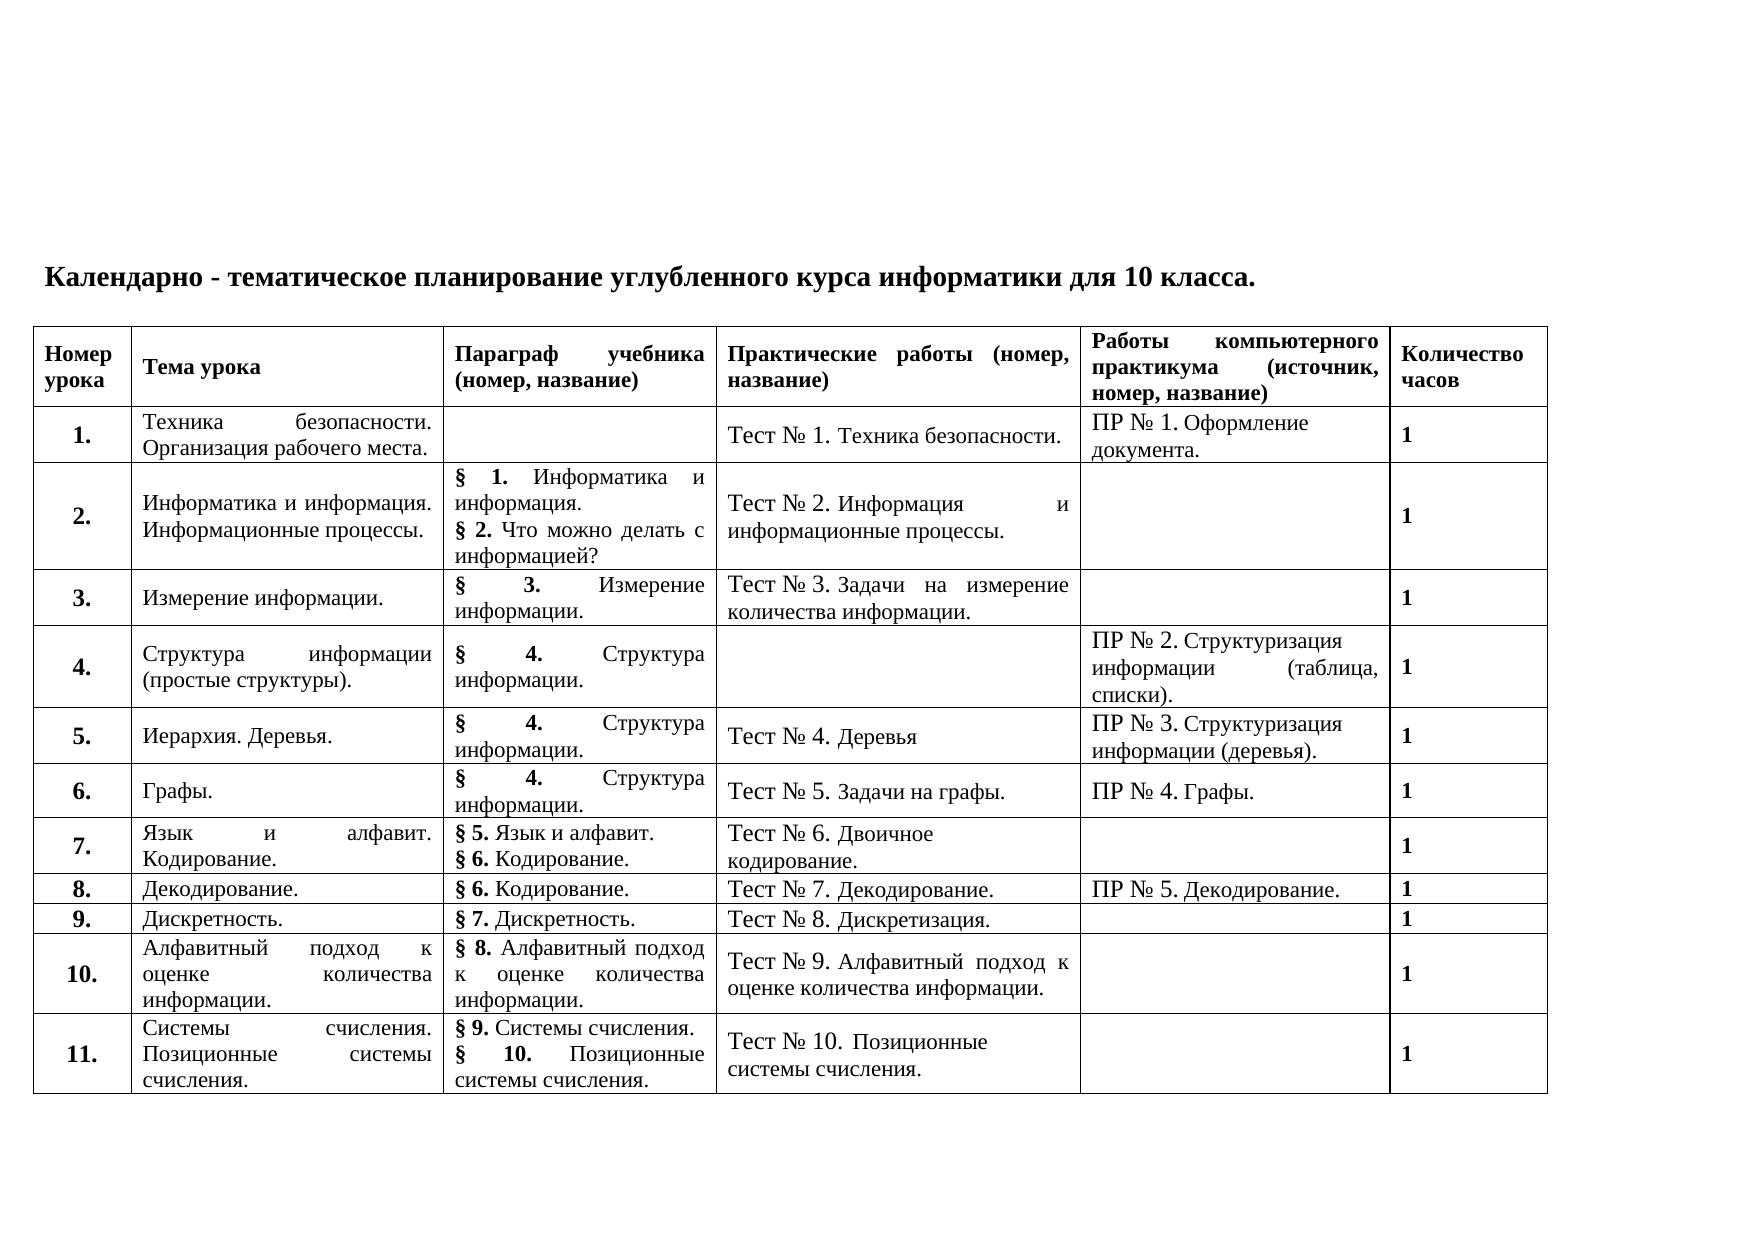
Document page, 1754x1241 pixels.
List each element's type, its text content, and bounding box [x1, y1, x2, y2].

table_cell [34, 874, 131, 903]
table_cell Измерение информации. [132, 570, 443, 624]
table_cell Декодирование. [717, 874, 1080, 903]
table_cell § 6. Кодирование. [444, 874, 716, 903]
table_cell Задачи на измерение количества информации. [717, 570, 1080, 624]
table_cell [1081, 934, 1389, 1013]
table_cell Графы. [132, 764, 443, 817]
table_cell [1081, 1014, 1389, 1093]
table_cell Информация и информационные процессы. [717, 463, 1080, 568]
table_cell [34, 708, 131, 763]
table_cell Структуризация информации (таблица, списки). [1081, 626, 1389, 707]
table_cell 1 [1391, 1014, 1547, 1093]
table_cell [34, 626, 131, 707]
table_cell [1081, 570, 1389, 624]
table_header Работы компьютерного практикума (источник, номер, название) [1081, 327, 1389, 406]
table_cell § 4. Структура информации. [444, 626, 716, 707]
table_cell [444, 407, 716, 462]
table_cell Техника безопасности. Организация рабочего места. [132, 407, 443, 462]
table_cell § 9. Системы счисления. § 10. Позиционные системы счисления. [444, 1014, 716, 1093]
table_cell [1081, 904, 1389, 933]
table_cell [1081, 463, 1389, 568]
table_header Количество часов [1391, 327, 1547, 406]
table_cell Структуризация информации (деревья). [1081, 708, 1389, 763]
table_cell [1081, 818, 1389, 873]
table_cell Информатика и информация. Информационные процессы. [132, 463, 443, 568]
table_cell Графы. [1081, 764, 1389, 817]
table_cell § 8. Алфавитный подход к оценке количества информации. [444, 934, 716, 1013]
text Календарно - тематическое планирование углубленного курса информатики для 10 класса. [44, 259, 1710, 292]
table_cell 1 [1391, 818, 1547, 873]
table_cell Системы счисления. Позиционные системы счисления. [132, 1014, 443, 1093]
table_cell 1 [1391, 626, 1547, 707]
table_cell Алфавитный подход к оценке количества информации. [132, 934, 443, 1013]
table_cell [34, 463, 131, 568]
table_cell Деревья [717, 708, 1080, 763]
table_cell [34, 570, 131, 624]
table_cell Двоичное кодирование. [717, 818, 1080, 873]
table_cell Позиционные системы счисления. [717, 1014, 1080, 1093]
table_cell § 4. Структура информации. [444, 708, 716, 763]
table_cell Структура информации (простые структуры). [132, 626, 443, 707]
table_cell Алфавитный подход к оценке количества информации. [717, 934, 1080, 1013]
table_header Параграф учебника (номер, название) [444, 327, 716, 406]
table_cell [717, 626, 1080, 707]
table_cell Задачи на графы. [717, 764, 1080, 817]
table_cell 1 [1391, 708, 1547, 763]
table_cell Дискретизация. [717, 904, 1080, 933]
table_cell 1 [1391, 764, 1547, 817]
table_cell § 4. Структура информации. [444, 764, 716, 817]
table_cell 1 [1391, 407, 1547, 462]
table_cell Оформление документа. [1081, 407, 1389, 462]
table_header Практические работы (номер, название) [717, 327, 1080, 406]
table_cell [34, 818, 131, 873]
table_header Тема урока [132, 327, 443, 406]
table_cell 1 [1391, 570, 1547, 624]
table_cell 1 [1391, 904, 1547, 933]
table_cell 1 [1391, 934, 1547, 1013]
table_cell § 7. Дискретность. [444, 904, 716, 933]
table_cell Язык и алфавит. Кодирование. [132, 818, 443, 873]
table_cell Декодирование. [1081, 874, 1389, 903]
table_cell Техника безопасности. [717, 407, 1080, 462]
table_cell [34, 1014, 131, 1093]
table_cell [34, 934, 131, 1013]
table_cell Дискретность. [132, 904, 443, 933]
table_cell § 3. Измерение информации. [444, 570, 716, 624]
table_cell [34, 764, 131, 817]
table_cell [34, 407, 131, 462]
table_cell § 5. Язык и алфавит. § 6. Кодирование. [444, 818, 716, 873]
table_cell Декодирование. [132, 874, 443, 903]
table_cell Иерархия. Деревья. [132, 708, 443, 763]
table_cell 1 [1391, 874, 1547, 903]
table_cell § 1. Информатика и информация. § 2. Что можно делать с информацией? [444, 463, 716, 568]
table_cell [34, 904, 131, 933]
table_cell 1 [1391, 463, 1547, 568]
table_header Номер урока [34, 327, 131, 406]
